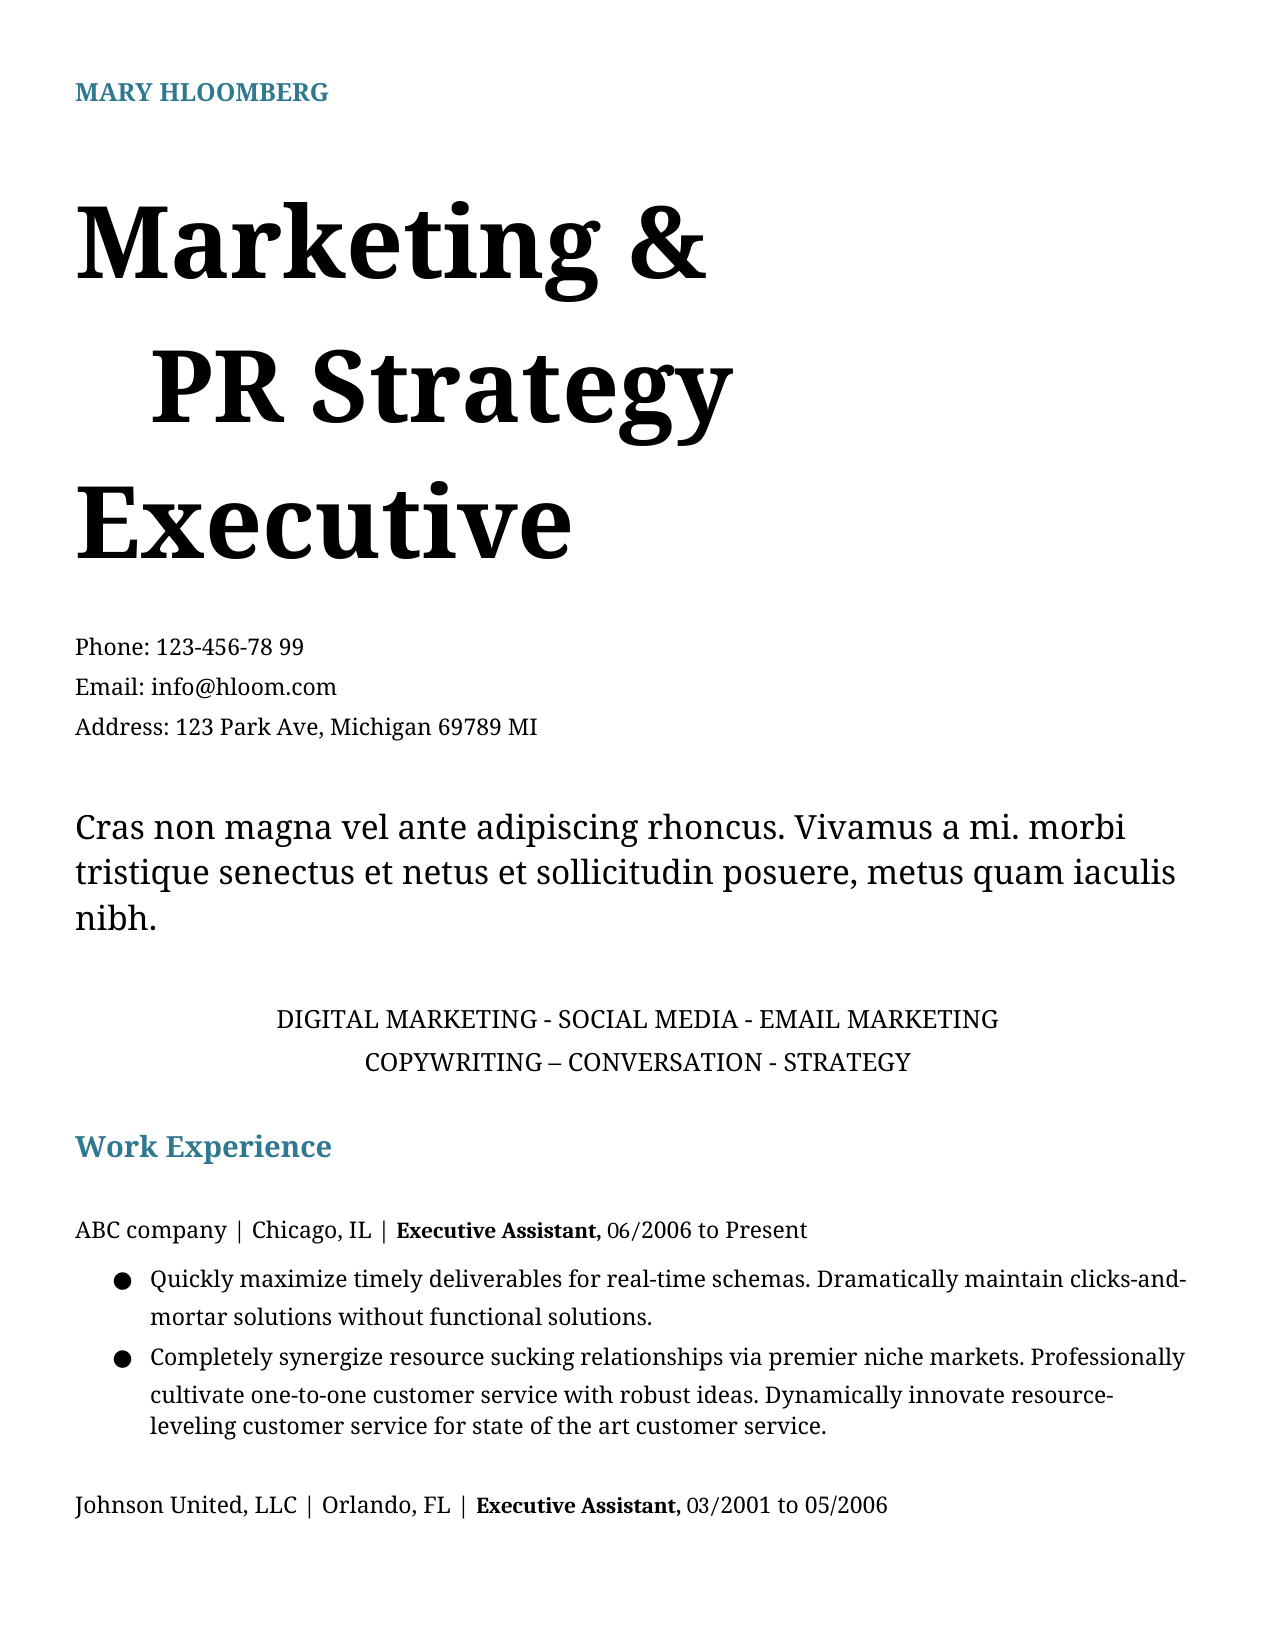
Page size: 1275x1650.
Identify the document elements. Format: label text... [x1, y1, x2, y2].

text Address: 123 Park Ave, Michigan 69789 MI [75, 710, 1200, 742]
text Cras non magna vel ante adipiscing rhoncus. Vivamus a mi. morbi tristique senectus et netus et sollicitudin posuere, metus quam iaculis nibh. [75, 804, 1200, 940]
text DIGITAL MARKETING - SOCIAL MEDIA - EMAIL MARKETING [75, 1002, 1200, 1036]
text Johnson United, LLC | Orlando, FL | Executive Assistant, 03/2001 to 05/2006 [75, 1489, 1200, 1521]
text MARY HLOOMBERG [75, 75, 1200, 109]
subtitle Work Experience [75, 1126, 1200, 1166]
text Phone: 123-456-78 99 [75, 631, 1200, 662]
text Marketing & [75, 171, 1200, 307]
text Email: info@hloom.com [75, 671, 1200, 702]
text PR Strategy Executive [75, 316, 1200, 588]
text COPYWRITING – CONVERSATION - STRATEGY [75, 1044, 1200, 1078]
list Quickly maximize timely deliverables for real-time schemas. Dramatically maintain clicks-and-mortar solutions without functional solutions. [112, 1254, 1200, 1332]
list Completely synergize resource sucking relationships via premier niche markets. Professionally cultivate one-to-one customer service with robust ideas. Dynamically innovate resource-leveling customer service for state of the art customer service. [112, 1332, 1200, 1441]
text ABC company | Chicago, IL | Executive Assistant, 06/2006 to Present [75, 1214, 1200, 1245]
